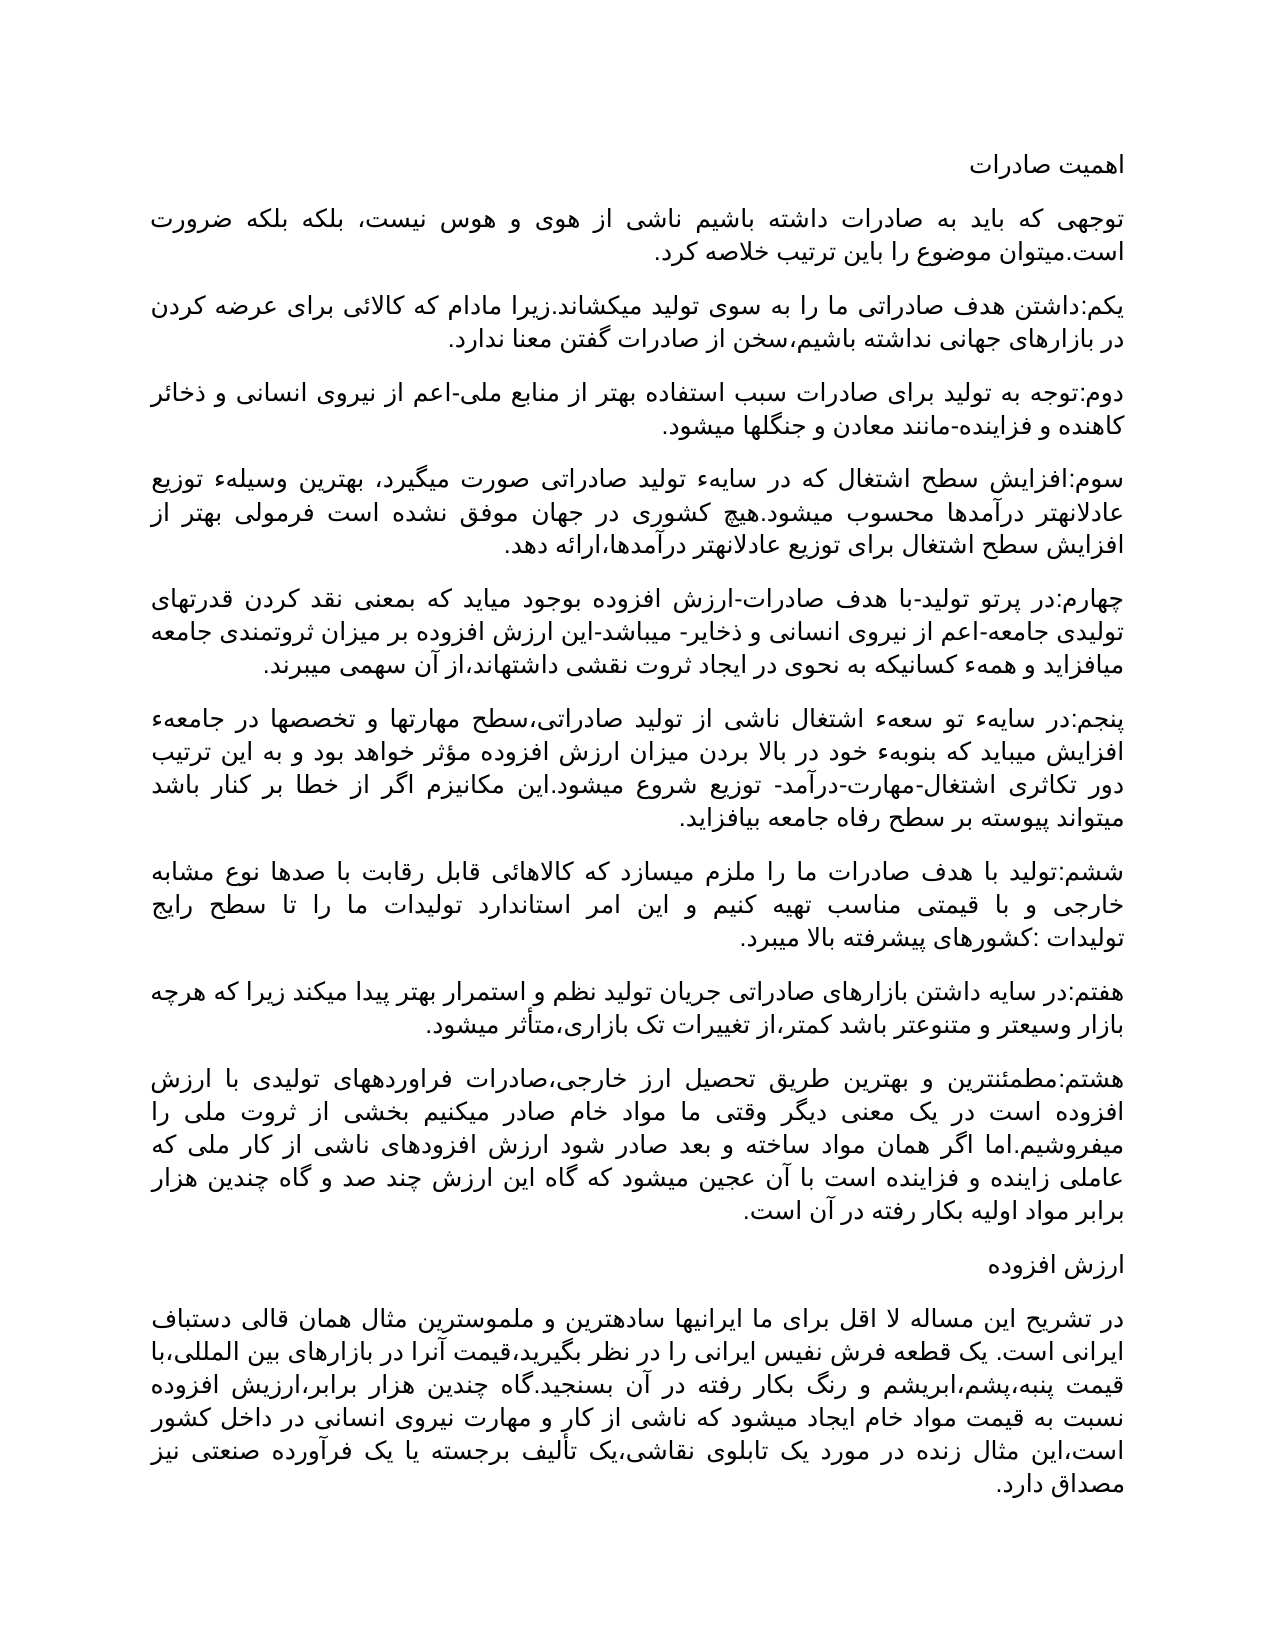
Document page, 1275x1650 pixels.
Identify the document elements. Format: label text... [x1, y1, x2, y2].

text توجهی که باید به صادرات داشته‏ باشیم ناشی از هوی و هوس نیست، بلکه بلکه ضرورت است.میتوان‏ موضوع را باین ترتیب خلاصه کرد. [150, 204, 1125, 266]
text ارزش افزوده [150, 1250, 1125, 1279]
text دوم:توجه به تولید برای صادرات‏ سبب استفاده بهتر از منابع ملی-اعم‏ از نیروی انسانی و ذخائر کاهنده و فزاینده-مانند معادن و جنگلها میشود. [150, 378, 1125, 439]
text یکم:داشتن هدف صادراتی ما را به سوی تولید میکشاند.زیرا مادام که‏ کالائی برای عرضه کردن در بازارهای‏ جهانی نداشته باشیم،سخن از صادرات گفتن معنا ندارد. [150, 291, 1125, 352]
text اهمیت صادرات [150, 150, 1125, 179]
text پنجم:در سایهء تو سعهء اشتغال ناشی‏ از تولید صادراتی،سطح مهارتها و تخصصها در جامعهء افزایش میباید که‏ بنوبهء خود در بالا بردن میزان ارزش‏ افزوده مؤثر خواهد بود و به این ترتیب‏ دور تکاثری اشتغال-مهارت-درآمد- توزیع شروع میشود.این مکانیزم اگر از خطا بر کنار باشد میتواند پیوسته بر سطح‏ رفاه جامعه بیافزاید. [150, 704, 1125, 832]
text هشتم:مطمئن‏ترین و بهترین طریق‏ تحصیل ارز خارجی،صادرات‏ فراورده‏های تولیدی با ارزش افزوده‏ است در یک معنی دیگر وقتی ما مواد خام‏ صادر میکنیم بخشی از ثروت ملی را می‏فروشیم.اما اگر همان مواد ساخته و بعد صادر شود ارزش افزوده‏ای ناشی از کار ملی که عاملی زاینده و فزاینده است‏ با آن عجین میشود که گاه این ارزش چند صد و گاه چندین هزار برابر مواد اولیه‏ بکار رفته در آن است. [150, 1064, 1125, 1225]
text در تشریح این مساله لا اقل برای ما ایرانیها ساده‏ترین و ملموس‏ترین مثال‏ همان قالی دستباف ایرانی است. یک قطعه فرش نفیس ایرانی را در نظر بگیرید،قیمت آنرا در بازارهای‏ بین المللی،با قیمت پنبه،پشم،ابریشم‏ و رنگ بکار رفته در آن بسنجید.گاه‏ چندین هزار برابر،ارزیش افزوده‏ نسبت به قیمت مواد خام ایجاد میشود که ناشی از کار و مهارت نیروی‏ انسانی در داخل کشور است،این مثال‏ زنده در مورد یک تابلوی نقاشی،یک‏ تألیف برجسته یا یک فرآورده صنعتی‏ نیز مصداق دارد. [150, 1304, 1125, 1498]
text ششم:تولید با هدف صادرات ما را ملزم میسازد که کالاهائی قابل رقابت‏ با صدها نوع مشابه خارجی و با قیمتی‏ مناسب تهیه کنیم و این امر استاندارد تولیدات ما را تا سطح رایج تولیدات‏ :کشورهای پیشرفته بالا میبرد. [150, 857, 1125, 952]
text سوم:افزایش سطح اشتغال که در سایهء تولید صادراتی صورت میگیرد، بهترین وسیلهء توزیع عادلانه‏تر درآمدها محسوب میشود.هیچ کشوری‏ در جهان موفق نشده است فرمولی‏ بهتر از افزایش سطح اشتغال برای توزیع‏ عادلانه‏تر درآمدها،ارائه دهد. [150, 464, 1125, 559]
text چهارم:در پرتو تولید-با هدف‏ صادرات-ارزش افزوده بوجود میاید که بمعنی نقد کردن قدرتهای تولیدی‏ جامعه-اعم از نیروی انسانی و ذخایر- میباشد-این ارزش افزوده بر میزان‏ ثروتمندی جامعه می‏افزاید و همهء کسانیکه به نحوی در ایجاد ثروت نقشی‏ داشته‏اند،از آن سهمی می‏برند. [150, 584, 1125, 679]
text هفتم:در سایه داشتن بازارهای‏ صادراتی جریان تولید نظم و استمرار بهتر پیدا میکند زیرا که هرچه بازار وسیعتر و متنوع‏تر باشد کمتر،از تغییرات‏ تک بازاری،متأثر میشود. [150, 977, 1125, 1039]
